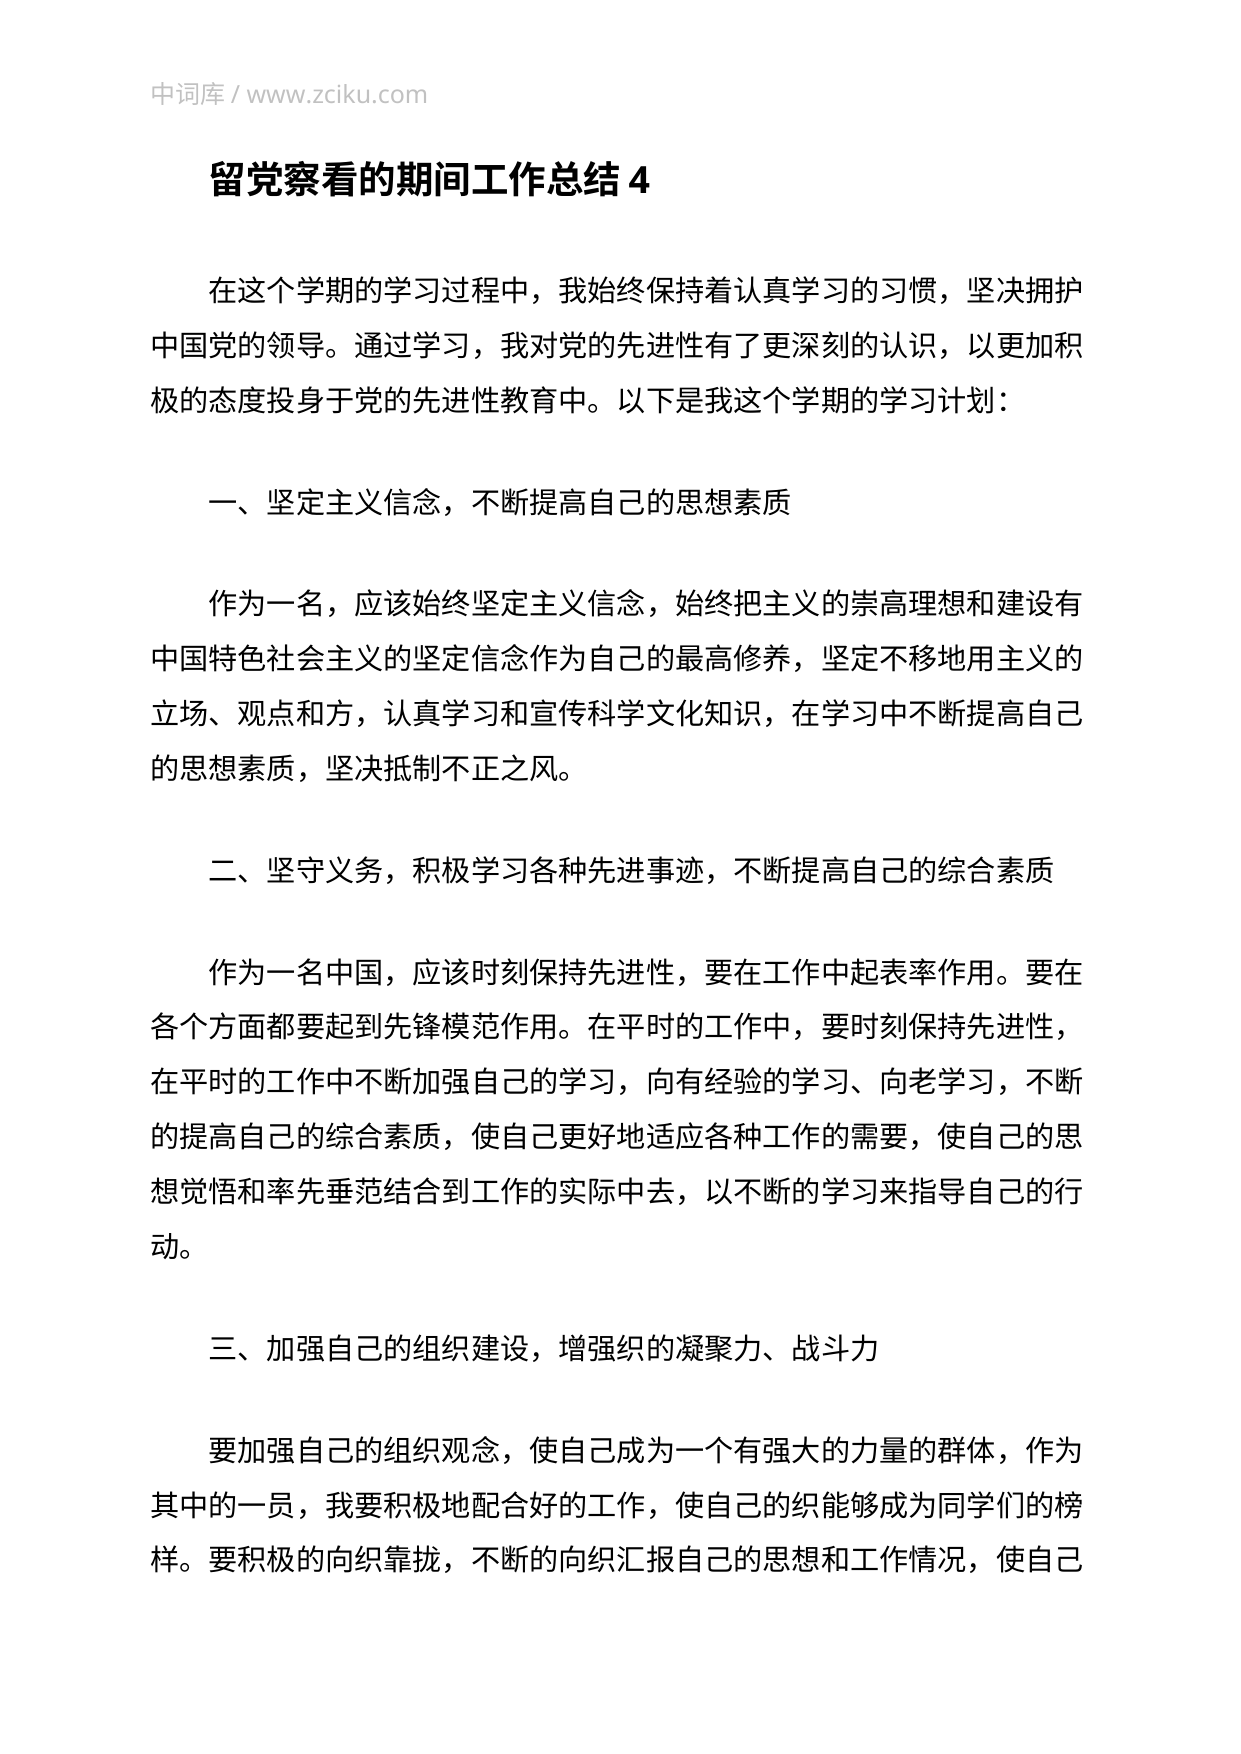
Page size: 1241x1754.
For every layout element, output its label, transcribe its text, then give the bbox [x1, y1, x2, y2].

text 一、坚定主义信念，不断提高自己的思想素质 [150, 479, 1090, 521]
text 三、加强自己的组织建设，增强织的凝聚力、战斗力 [150, 1325, 1090, 1368]
text 作为一名，应该始终坚定主义信念，始终把主义的崇高理想和建设有中国特色社会主义的坚定信念作为自己的最高修养，坚定不移地用主义的立场、观点和方，认真学习和宣传科学文化知识，在学习中不断提高自己的思想素质，坚决抵制不正之风。 [150, 581, 1090, 788]
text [150, 1427, 1090, 1579]
text 在这个学期的学习过程中，我始终保持着认真学习的习惯，坚决拥护中国党的领导。通过学习，我对党的先进性有了更深刻的认识，以更加积极的态度投身于党的先进性教育中。以下是我这个学期的学习计划： [150, 268, 1090, 420]
text 作为一名中国，应该时刻保持先进性，要在工作中起表率作用。要在各个方面都要起到先锋模范作用。在平时的工作中，要时刻保持先进性，在平时的工作中不断加强自己的学习，向有经验的学习、向老学习，不断的提高自己的综合素质，使自己更好地适应各种工作的需要，使自己的思想觉悟和率先垂范结合到工作的实际中去，以不断的学习来指导自己的行动。 [150, 949, 1090, 1266]
text 二、坚守义务，积极学习各种先进事迹，不断提高自己的综合素质 [150, 847, 1090, 890]
text 留党察看的期间工作总结4 [150, 150, 1090, 204]
